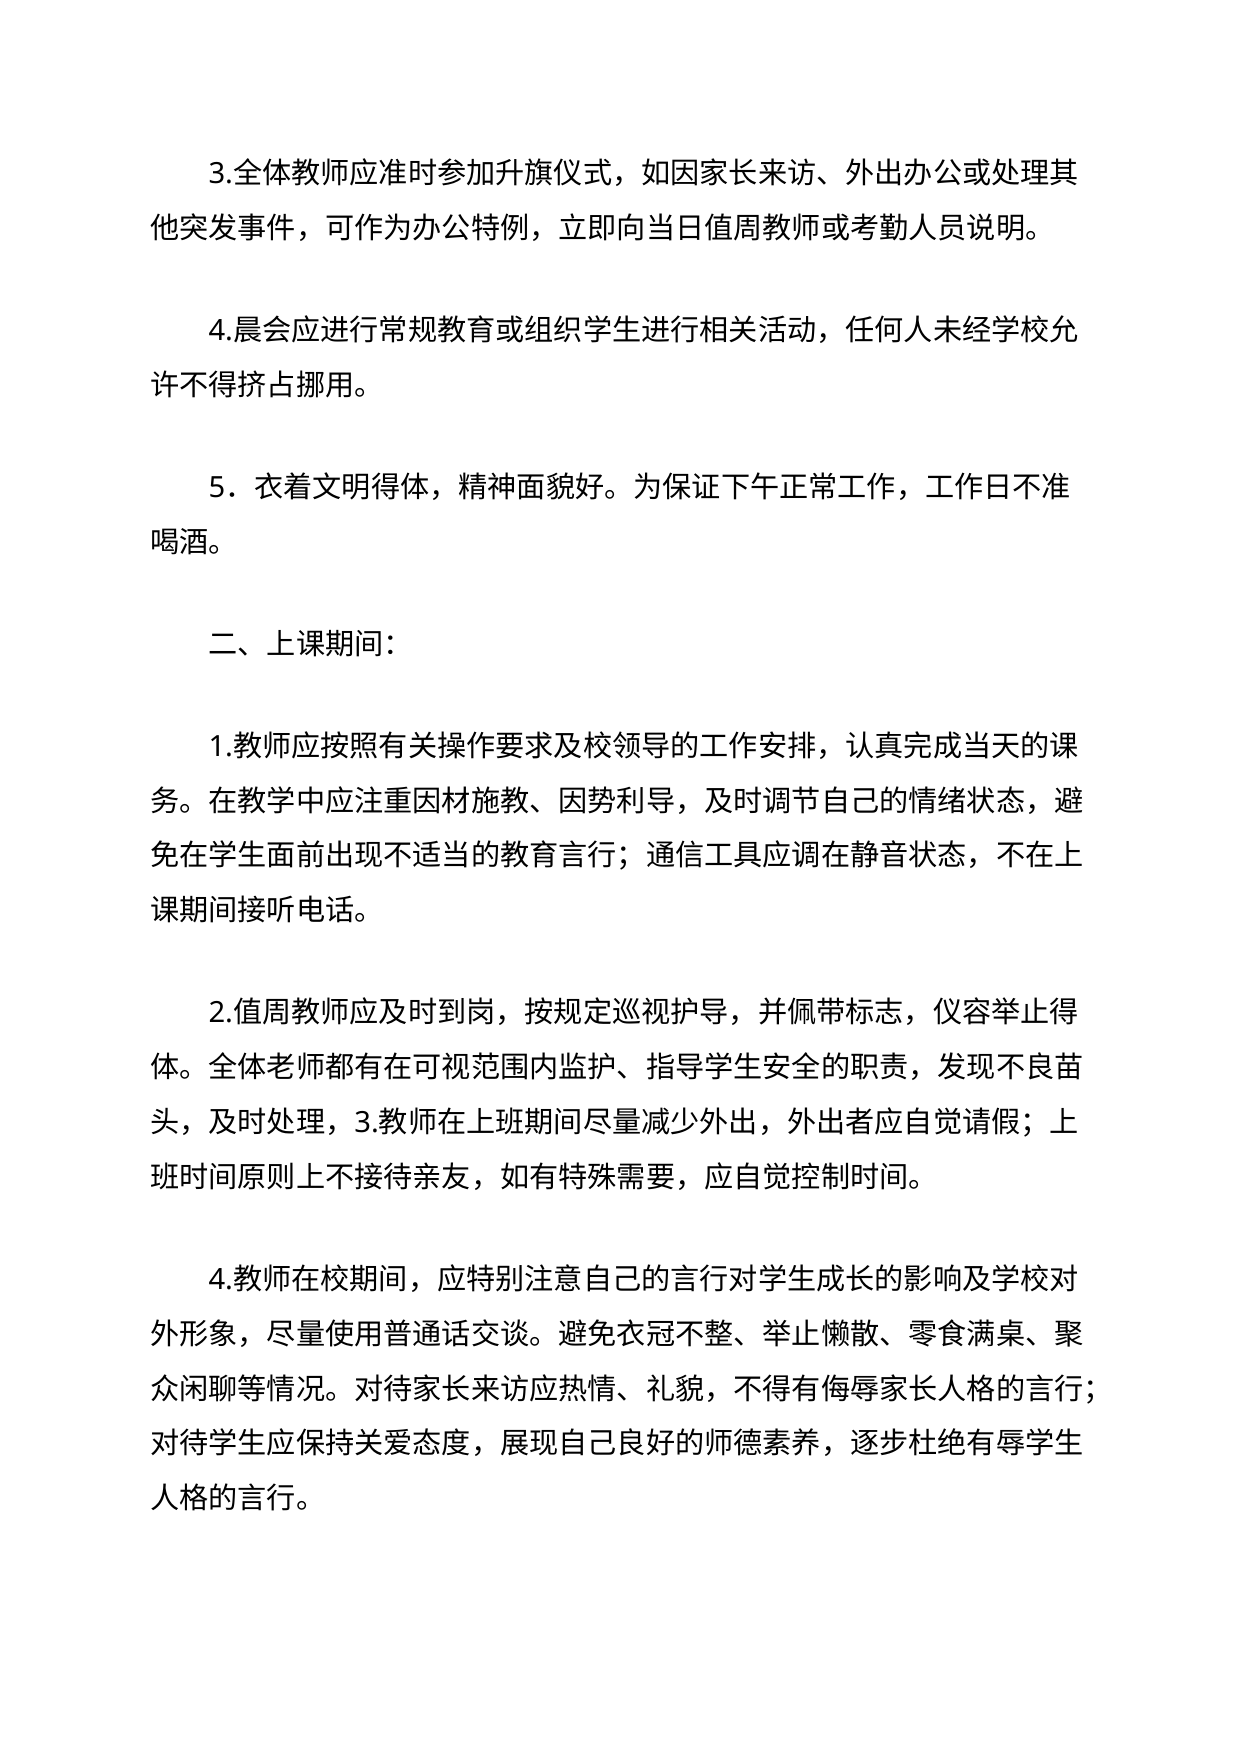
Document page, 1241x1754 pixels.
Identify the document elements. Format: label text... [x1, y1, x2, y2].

text 二、上课期间： [150, 620, 1090, 663]
text 3.全体教师应准时参加升旗仪式，如因家长来访、外出办公或处理其他突发事件，可作为办公特例，立即向当日值周教师或考勤人员说明。 [150, 150, 1090, 247]
text 2.值周教师应及时到岗，按规定巡视护导，并佩带标志，仪容举止得体。全体老师都有在可视范围内监护、指导学生安全的职责，发现不良苗头，及时处理，3.教师在上班期间尽量减少外出，外出者应自觉请假；上班时间原则上不接待亲友，如有特殊需要，应自觉控制时间。 [150, 989, 1090, 1196]
text 1.教师应按照有关操作要求及校领导的工作安排，认真完成当天的课务。在教学中应注重因材施教、因势利导，及时调节自己的情绪状态，避免在学生面前出现不适当的教育言行；通信工具应调在静音状态，不在上课期间接听电话。 [150, 722, 1090, 929]
text 4.晨会应进行常规教育或组织学生进行相关活动，任何人未经学校允许不得挤占挪用。 [150, 307, 1090, 404]
text 4.教师在校期间，应特别注意自己的言行对学生成长的影响及学校对外形象，尽量使用普通话交谈。避免衣冠不整、举止懒散、零食满桌、聚众闲聊等情况。对待家长来访应热情、礼貌，不得有侮辱家长人格的言行；对待学生应保持关爱态度，展现自己良好的师德素养，逐步杜绝有辱学生人格的言行。 [150, 1255, 1090, 1517]
text 5．衣着文明得体，精神面貌好。为保证下午正常工作，工作日不准喝酒。 [150, 463, 1090, 561]
